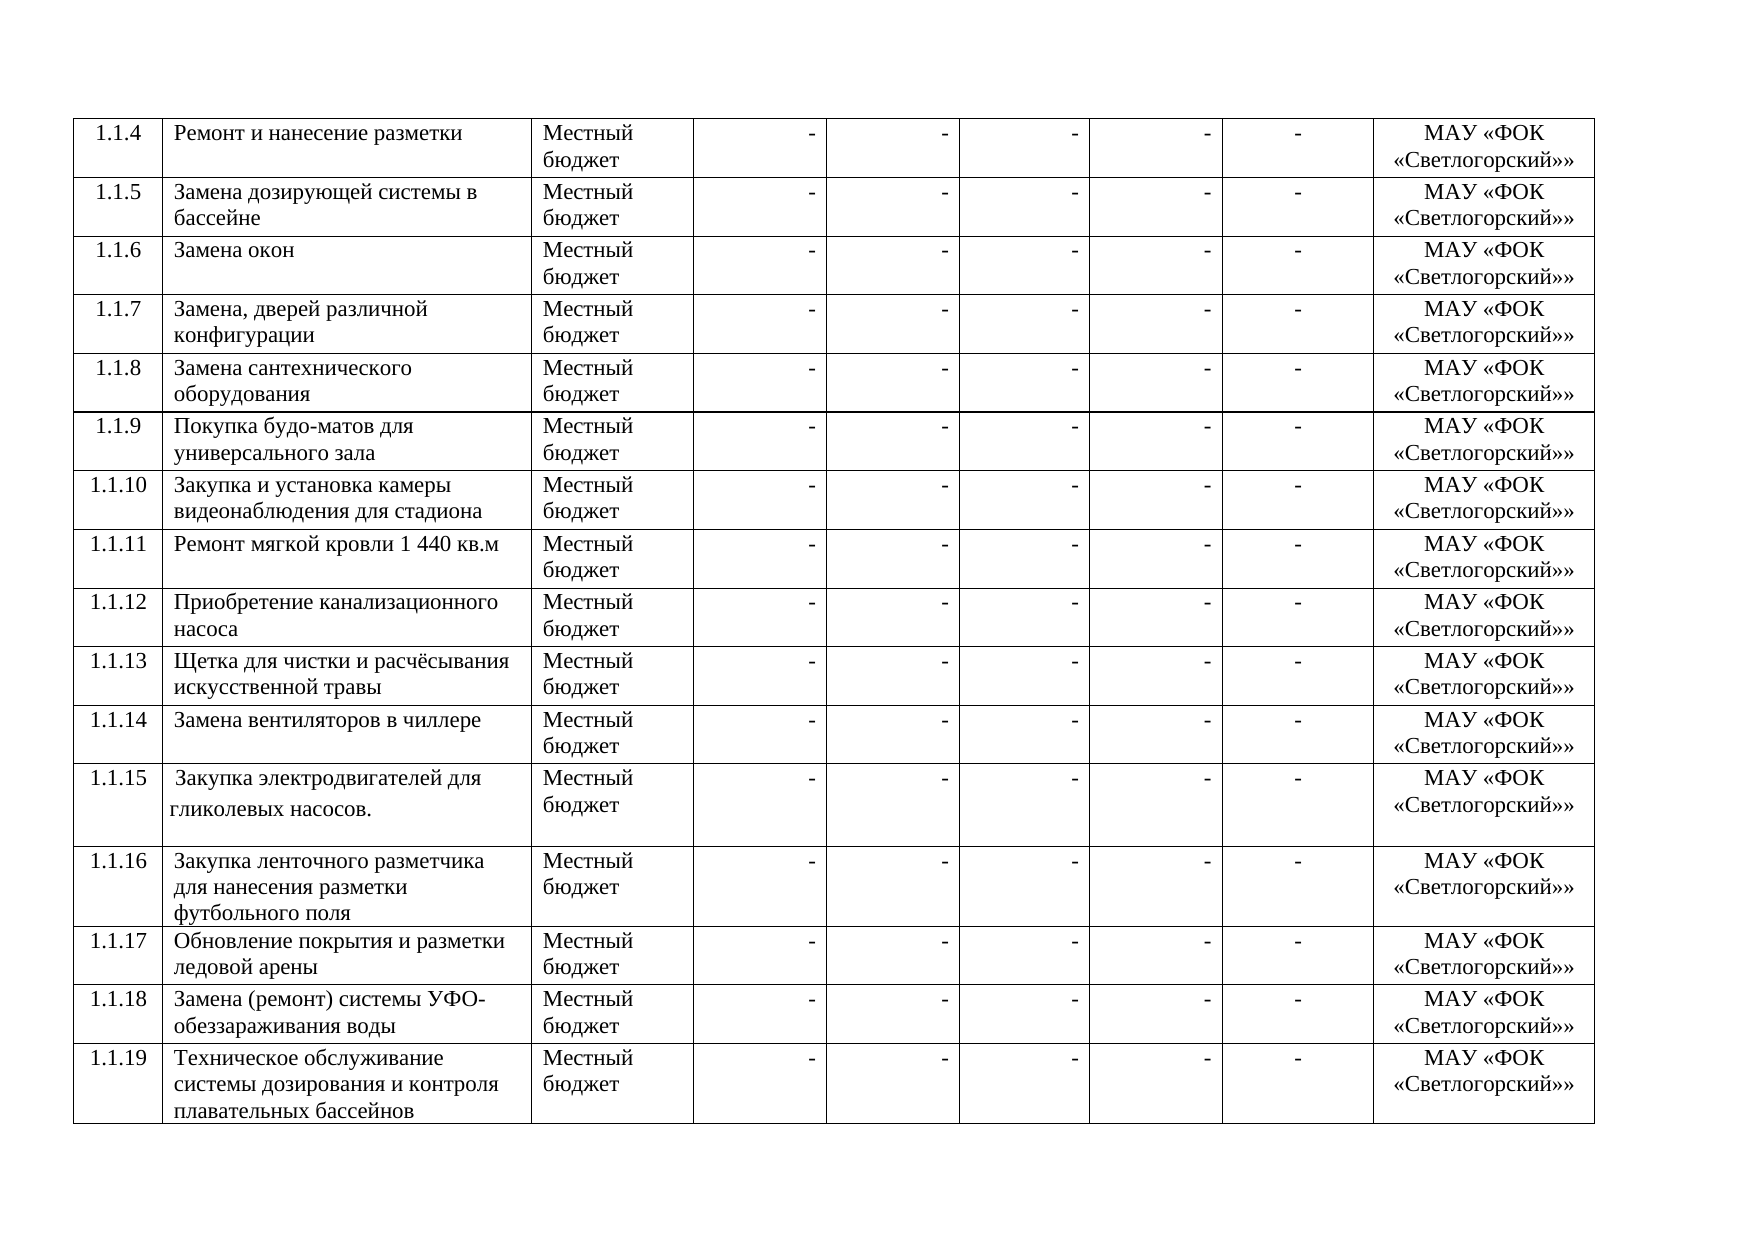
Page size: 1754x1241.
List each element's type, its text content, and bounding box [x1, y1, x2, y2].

table_cell - [960, 985, 1089, 1043]
table_cell 1.1.12 [74, 589, 162, 646]
table_cell - [1223, 647, 1373, 705]
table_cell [1374, 119, 1594, 177]
table_cell Местный бюджет [532, 237, 693, 294]
table_cell - [1090, 927, 1222, 984]
table_cell - [1090, 471, 1222, 529]
table_cell - [1223, 985, 1373, 1043]
table_cell 1.1.9 [74, 413, 162, 470]
table_cell 1.1.18 [74, 985, 162, 1043]
table_cell МАУ «ФОК «Светлогорский»» [1374, 530, 1594, 587]
table_cell Закупка ленточного разметчика для нанесения разметки футбольного поля [163, 847, 531, 926]
table_cell - [960, 764, 1089, 846]
table_cell - [960, 119, 1089, 177]
table_cell - [1223, 927, 1373, 984]
table_cell МАУ «ФОК «Светлогорский»» [1374, 178, 1594, 236]
table_cell 1.1.17 [74, 927, 162, 984]
table_cell 1.1.5 [74, 178, 162, 236]
table_cell - [694, 647, 826, 705]
table_cell 1.1.4 [74, 119, 162, 177]
table_cell Покупка будо-матов для универсального зала [163, 413, 531, 470]
table_cell - [1223, 471, 1373, 529]
table_cell - [960, 847, 1089, 926]
table_cell Замена, дверей различной конфигурации [163, 295, 531, 353]
table_cell 1.1.13 [74, 647, 162, 705]
table_cell МАУ «ФОК «Светлогорский»» [1374, 847, 1594, 926]
table_cell - [1223, 178, 1373, 236]
table_cell - [827, 471, 959, 529]
table_cell МАУ «ФОК «Светлогорский»» [1374, 471, 1594, 529]
table_cell МАУ «ФОК «Светлогорский»» [1374, 354, 1594, 411]
table_cell - [1090, 847, 1222, 926]
table_cell - [1090, 295, 1222, 353]
table_cell Замена (ремонт) системы УФО-обеззараживания воды [163, 985, 531, 1043]
table_cell - [827, 589, 959, 646]
table_cell Местный бюджет [532, 985, 693, 1043]
table_cell - [694, 295, 826, 353]
table_cell - [1090, 354, 1222, 411]
table_cell Техническое обслуживание системы дозирования и контроля плавательных бассейнов [163, 1044, 531, 1123]
table_cell Закупка и установка камеры видеонаблюдения для стадиона [163, 471, 531, 529]
table_cell МАУ «ФОК «Светлогорский»» [1374, 985, 1594, 1043]
table_cell - [1090, 530, 1222, 587]
table_cell МАУ «ФОК «Светлогорский»» [1374, 413, 1594, 470]
table_cell - [960, 237, 1089, 294]
table_cell - [827, 119, 959, 177]
table_cell - [1090, 237, 1222, 294]
table_cell - [1090, 764, 1222, 846]
table_cell - [1223, 295, 1373, 353]
table_cell 1.1.16 [74, 847, 162, 926]
table_cell - [827, 985, 959, 1043]
table_cell Замена вентиляторов в чиллере [163, 706, 531, 763]
table_cell Замена сантехнического оборудования [163, 354, 531, 411]
table_cell - [1090, 985, 1222, 1043]
table_cell МАУ «ФОК «Светлогорский»» [1374, 295, 1594, 353]
table_cell Местный бюджет [532, 764, 693, 846]
table_cell - [1090, 178, 1222, 236]
table_cell - [827, 237, 959, 294]
table_cell 1.1.10 [74, 471, 162, 529]
table_cell Замена окон [163, 237, 531, 294]
table_cell - [694, 764, 826, 846]
table_cell - [694, 471, 826, 529]
table_cell - [1223, 706, 1373, 763]
table_cell - [960, 589, 1089, 646]
table_cell - [827, 178, 959, 236]
table_cell - [1090, 589, 1222, 646]
table_cell Приобретение канализационного насоса [163, 589, 531, 646]
table_cell - [694, 119, 826, 177]
table_cell МАУ «ФОК «Светлогорский»» [1374, 647, 1594, 705]
table_cell 1.1.8 [74, 354, 162, 411]
table_cell МАУ «ФОК «Светлогорский»» [1374, 589, 1594, 646]
table_cell Замена дозирующей системы в бассейне [163, 178, 531, 236]
table_cell Закупка электродвигателей для гликолевых насосов. [163, 764, 531, 846]
table_cell - [827, 847, 959, 926]
table_cell - [960, 927, 1089, 984]
table_cell 1.1.14 [74, 706, 162, 763]
table_cell - [827, 927, 959, 984]
table_cell - [1223, 847, 1373, 926]
table_cell 1.1.11 [74, 530, 162, 587]
table_cell Ремонт и нанесение разметки [163, 119, 531, 177]
table_cell - [694, 706, 826, 763]
table_cell - [694, 413, 826, 470]
table_cell - [1223, 119, 1373, 177]
table_cell - [960, 295, 1089, 353]
table_cell - [1090, 1044, 1222, 1123]
table_cell - [827, 706, 959, 763]
table_cell Ремонт мягкой кровли 1 440 кв.м [163, 530, 531, 587]
table_cell Местный бюджет [532, 847, 693, 926]
table_cell МАУ «ФОК «Светлогорский»» [1374, 764, 1594, 846]
table_cell - [694, 237, 826, 294]
table_cell - [694, 178, 826, 236]
table_cell - [827, 647, 959, 705]
table_cell - [1223, 237, 1373, 294]
table_cell - [1090, 647, 1222, 705]
table_cell Местный бюджет [532, 927, 693, 984]
table_cell Местный бюджет [532, 1044, 693, 1123]
table_cell - [694, 354, 826, 411]
table_cell 1.1.19 [74, 1044, 162, 1123]
table_cell - [694, 530, 826, 587]
table_cell - [694, 847, 826, 926]
table_cell - [827, 764, 959, 846]
table_cell Местный бюджет [532, 647, 693, 705]
table_cell Местный бюджет [532, 119, 693, 177]
table_cell 1.1.7 [74, 295, 162, 353]
table_cell - [694, 1044, 826, 1123]
table_cell - [960, 647, 1089, 705]
table_cell Местный бюджет [532, 413, 693, 470]
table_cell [1374, 1044, 1594, 1123]
table_cell - [1223, 413, 1373, 470]
table_cell - [960, 471, 1089, 529]
table_cell МАУ «ФОК «Светлогорский»» [1374, 706, 1594, 763]
table_cell - [827, 530, 959, 587]
table_cell - [694, 589, 826, 646]
table_cell - [1223, 1044, 1373, 1123]
table_cell - [1223, 589, 1373, 646]
table_cell Обновление покрытия и разметки ледовой арены [163, 927, 531, 984]
table_cell - [1223, 530, 1373, 587]
table_cell Местный бюджет [532, 530, 693, 587]
table_cell Щетка для чистки и расчёсывания искусственной травы [163, 647, 531, 705]
table_cell Местный бюджет [532, 295, 693, 353]
table_cell - [960, 178, 1089, 236]
table_cell - [960, 706, 1089, 763]
table_cell - [827, 295, 959, 353]
table_cell МАУ «ФОК «Светлогорский»» [1374, 237, 1594, 294]
table_cell - [827, 413, 959, 470]
table_cell - [1090, 706, 1222, 763]
table_cell - [1090, 413, 1222, 470]
table_cell - [960, 1044, 1089, 1123]
table_cell Местный бюджет [532, 589, 693, 646]
table_cell - [960, 530, 1089, 587]
table_cell - [960, 413, 1089, 470]
table_cell - [1090, 119, 1222, 177]
table_cell Местный бюджет [532, 178, 693, 236]
table_cell Местный бюджет [532, 354, 693, 411]
table_cell 1.1.15 [74, 764, 162, 846]
table_cell 1.1.6 [74, 237, 162, 294]
table_cell - [1223, 354, 1373, 411]
table_cell МАУ «ФОК «Светлогорский»» [1374, 927, 1594, 984]
table_cell Местный бюджет [532, 706, 693, 763]
table_cell - [694, 927, 826, 984]
table_cell - [827, 1044, 959, 1123]
table_cell - [827, 354, 959, 411]
table_cell - [960, 354, 1089, 411]
table_cell - [694, 985, 826, 1043]
table_cell Местный бюджет [532, 471, 693, 529]
table_cell - [1223, 764, 1373, 846]
